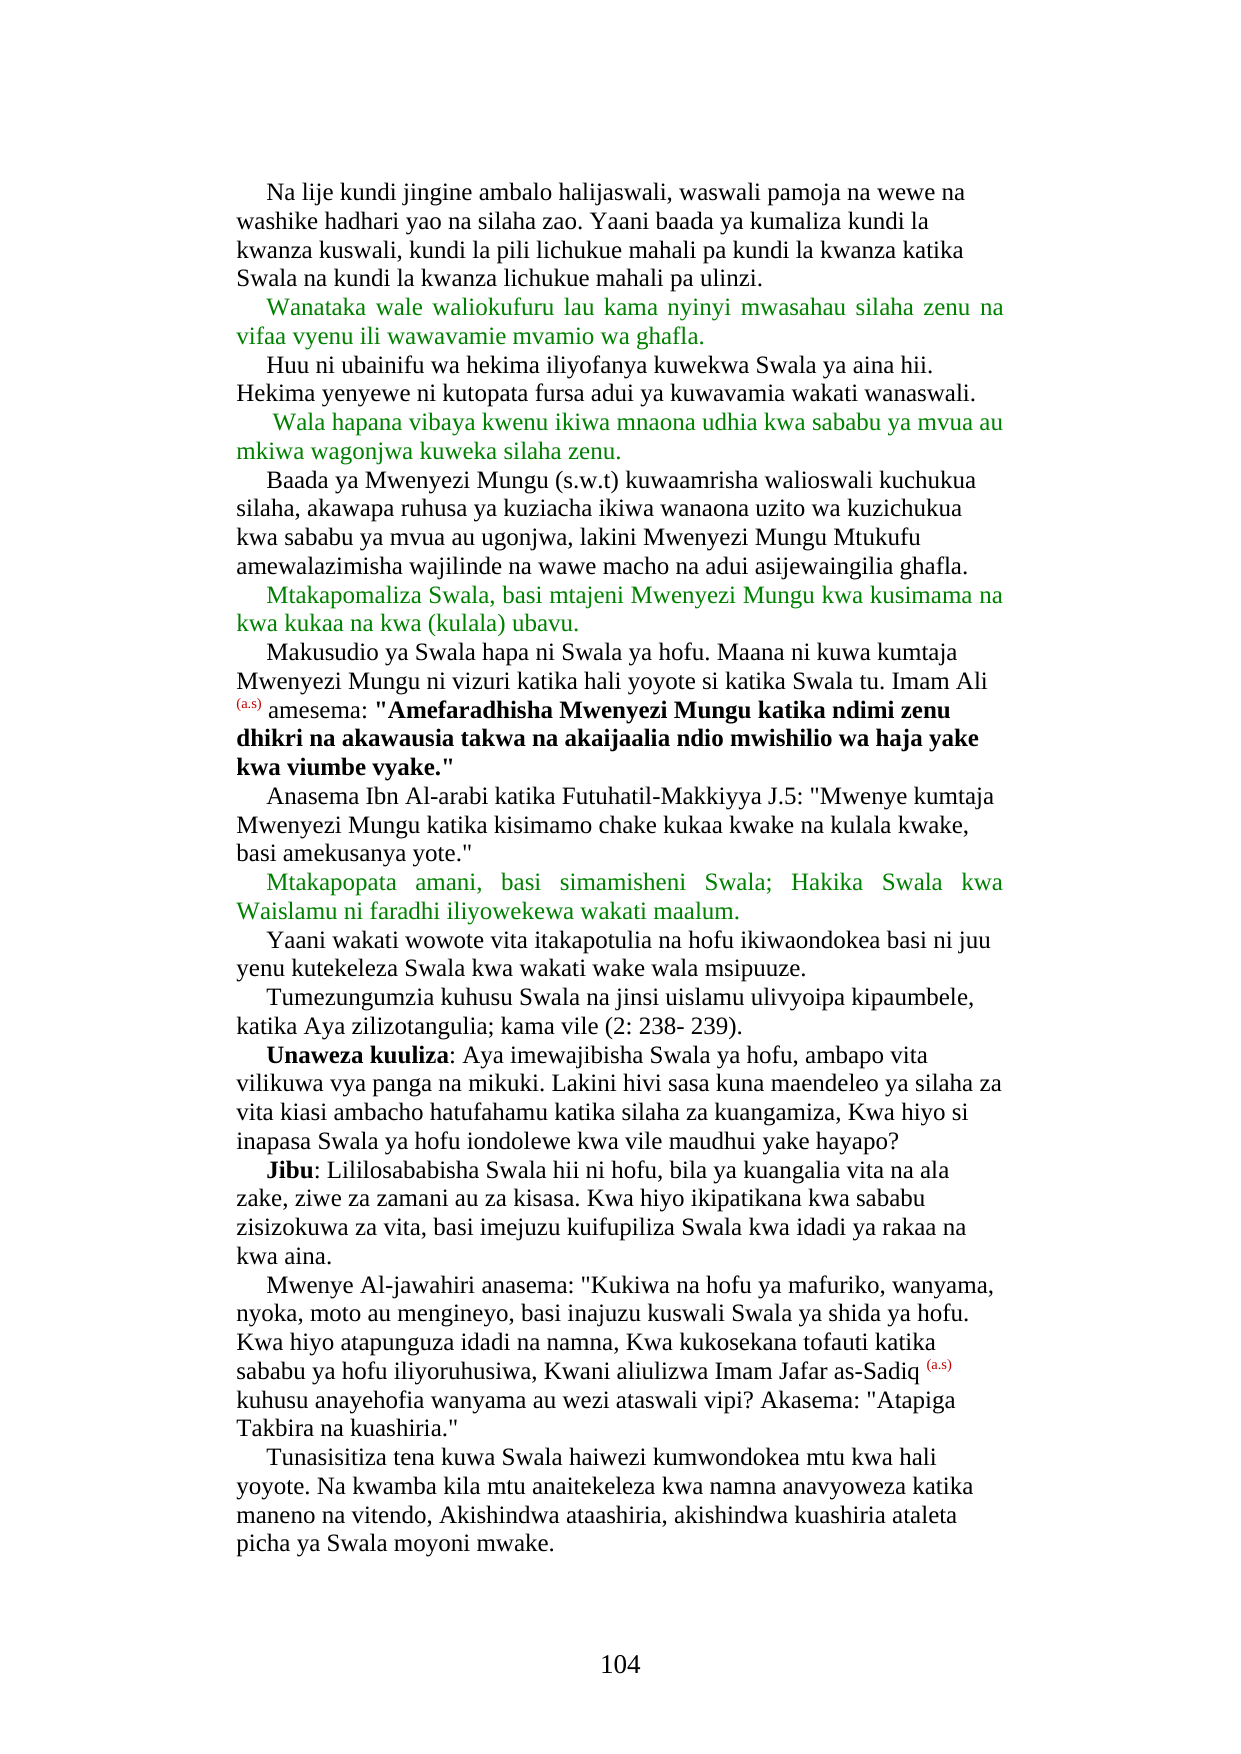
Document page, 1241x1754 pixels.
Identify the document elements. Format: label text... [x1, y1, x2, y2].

text Na lije kundi jingine ambalo halijaswali, waswali pamoja na wewe na washike hadhari yao na silaha zao. Yaani baada ya kumaliza kundi la kwanza kuswali, kundi la pili lichukue mahali pa kundi la kwanza katika Swala na kundi la kwanza lichukue mahali pa ulinzi. [236, 177, 1004, 292]
text Mtakapopata amani, basi simamisheni Swala; Hakika Swala kwa Waislamu ni faradhi iliyowekewa wakati maalum. [236, 867, 1004, 925]
text Jibu: Lililosababisha Swala hii ni hofu, bila ya kuangalia vita na ala zake, ziwe za zamani au za kisasa. Kwa hiyo ikipatikana kwa sababu zisizokuwa za vita, basi imejuzu kuifupiliza Swala kwa idadi ya rakaa na kwa aina. [236, 1155, 1004, 1270]
text Baada ya Mwenyezi Mungu (s.w.t) kuwaamrisha walioswali kuchukua silaha, akawapa ruhusa ya kuziacha ikiwa wanaona uzito wa kuzichukua kwa sababu ya mvua au ugonjwa, lakini Mwenyezi Mungu Mtukufu amewalazimisha wajilinde na wawe macho na adui asijewaingilia ghafla. [236, 465, 1004, 580]
text Wala hapana vibaya kwenu ikiwa mnaona udhia kwa sababu ya mvua au mkiwa wagonjwa kuweka silaha zenu. [236, 407, 1004, 465]
text Unaweza kuuliza: Aya imewajibisha Swala ya hofu, ambapo vita vilikuwa vya panga na mikuki. Lakini hivi sasa kuna maendeleo ya silaha za vita kiasi ambacho hatufahamu katika silaha za kuangamiza, Kwa hiyo si inapasa Swala ya hofu iondolewe kwa vile maudhui yake hayapo? [236, 1040, 1004, 1155]
text Yaani wakati wowote vita itakapotulia na hofu ikiwaondokea basi ni juu yenu kutekeleza Swala kwa wakati wake wala msipuuze. [236, 925, 1004, 982]
text Huu ni ubainifu wa hekima iliyofanya kuwekwa Swala ya aina hii. Hekima yenyewe ni kutopata fursa adui ya kuwavamia wakati wanaswali. [236, 350, 1004, 407]
text Mtakapomaliza Swala, basi mtajeni Mwenyezi Mungu kwa kusimama na kwa kukaa na kwa (kulala) ubavu. [236, 580, 1004, 637]
text Mwenye Al-jawahiri anasema: "Kukiwa na hofu ya mafuriko, wanyama, nyoka, moto au mengineyo, basi inajuzu kuswali Swala ya shida ya hofu. Kwa hiyo atapunguza idadi na namna, Kwa kukosekana tofauti katika sababu ya hofu iliyoruhusiwa, Kwani aliulizwa Imam Jafar as-Sadiq (a.s) kuhusu anayehofia wanyama au wezi ataswali vipi? Akasema: "Atapiga Takbira na kuashiria." [236, 1270, 1004, 1442]
text Makusudio ya Swala hapa ni Swala ya hofu. Maana ni kuwa kumtaja Mwenyezi Mungu ni vizuri katika hali yoyote si katika Swala tu. Imam Ali (a.s) amesema: "Amefaradhisha Mwenyezi Mungu katika ndimi zenu dhikri na akawausia takwa na akaijaalia ndio mwishilio wa haja yake kwa viumbe vyake." [236, 637, 1004, 781]
text Tunasisitiza tena kuwa Swala haiwezi kumwondokea mtu kwa hali yoyote. Na kwamba kila mtu anaitekeleza kwa namna anavyoweza katika maneno na vitendo, Akishindwa ataashiria, akishindwa kuashiria ataleta picha ya Swala moyoni mwake. [236, 1442, 1004, 1557]
text Tumezungumzia kuhusu Swala na jinsi uislamu ulivyoipa kipaumbele, katika Aya zilizotangulia; kama vile (2: 238- 239). [236, 982, 1004, 1040]
text Anasema Ibn Al-arabi katika Futuhatil-Makkiyya J.5: "Mwenye kumtaja Mwenyezi Mungu katika kisimamo chake kukaa kwake na kulala kwake, basi amekusanya yote." [236, 781, 1004, 867]
text Wanataka wale waliokufuru lau kama nyinyi mwasahau silaha zenu na vifaa vyenu ili wawavamie mvamio wa ghafla. [236, 292, 1004, 350]
